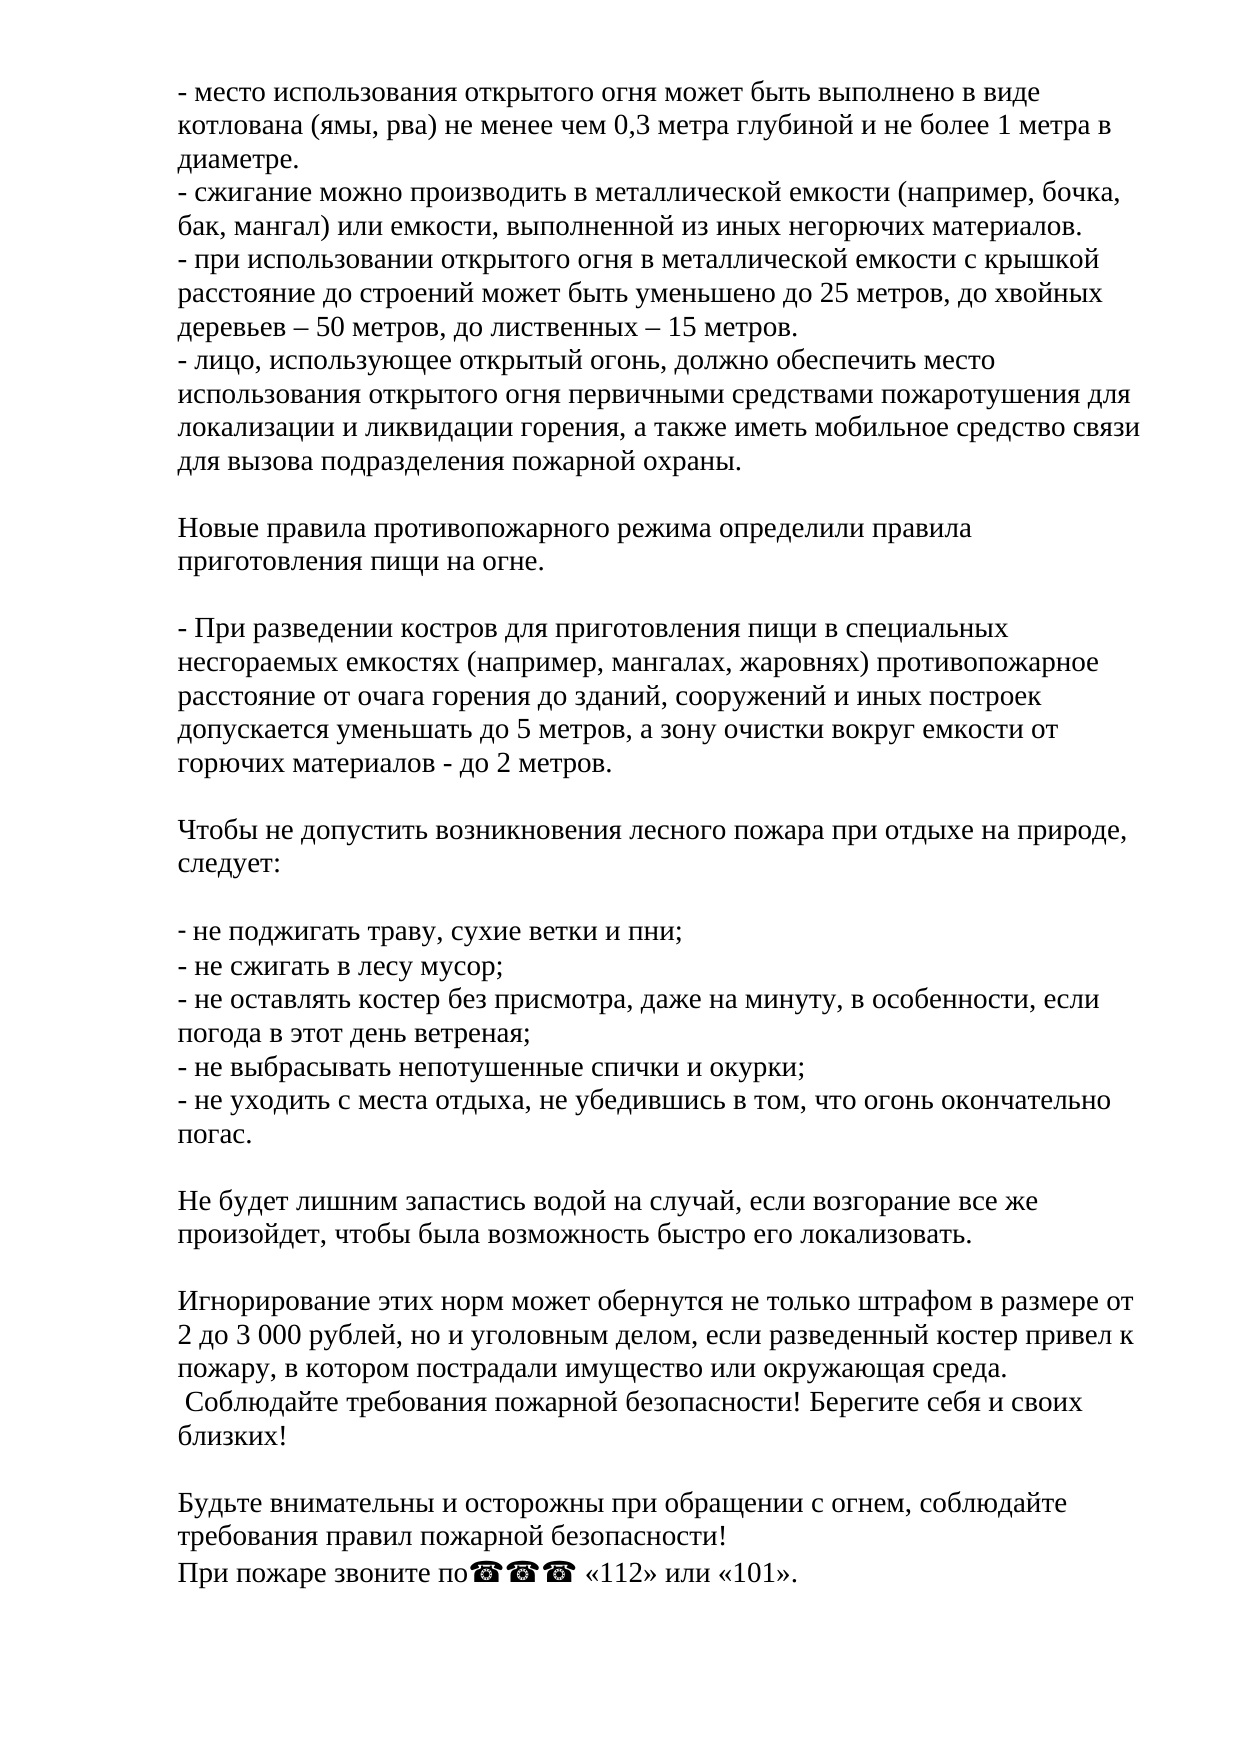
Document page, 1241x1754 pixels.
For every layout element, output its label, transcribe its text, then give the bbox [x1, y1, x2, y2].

text - не выбрасывать непотушенные спички и окурки; [177, 1049, 1152, 1082]
text Не будет лишним запастись водой на случай, если возгорание все же произойдет, чтобы была возможность быстро его локализовать. [177, 1183, 1152, 1250]
text Игнорирование этих норм может обернутся не только штрафом в размере от 2 до 3 000 рублей, но и уголовным делом, если разведенный костер привел к пожару, в котором пострадали имущество или окружающая среда. [177, 1283, 1152, 1384]
text При пожаре звоните по☎☎☎ «112» или «101». [177, 1552, 1152, 1591]
text - не уходить с места отдыха, не убедившись в том, что огонь окончательно погас. [177, 1082, 1152, 1149]
text - сжигание можно производить в металлической емкости (например, бочка, бак, мангал) или емкости, выполненной из иных негорючих материалов. [177, 174, 1152, 242]
text Будьте внимательны и осторожны при обращении с огнем, соблюдайте требования правил пожарной безопасности! [177, 1485, 1152, 1552]
text Новые правила противопожарного режима определили правила приготовления пищи на огне. [177, 510, 1152, 577]
text - лицо, использующее открытый огонь, должно обеспечить место использования открытого огня первичными средствами пожаротушения для локализации и ликвидации горения, а также иметь мобильное средство связи для вызова подразделения пожарной охраны. [177, 342, 1152, 476]
text - При разведении костров для приготовления пищи в специальных несгораемых емкостях (например, мангалах, жаровнях) противопожарное расстояние от очага горения до зданий, сооружений и иных построек допускается уменьшать до 5 метров, а зону очистки вокруг емкости от горючих материалов - до 2 метров. [177, 611, 1152, 778]
text - не оставлять костер без присмотра, даже на минуту, в особенности, если погода в этот день ветреная; [177, 982, 1152, 1049]
text - при использовании открытого огня в металлической емкости с крышкой расстояние до строений может быть уменьшено до 25 метров, до хвойных деревьев – 50 метров, до лиственных – 15 метров. [177, 242, 1152, 342]
text - не поджигать траву, сухие ветки и пни; [177, 912, 1152, 948]
text - место использования открытого огня может быть выполнено в виде котлована (ямы, рва) не менее чем 0,3 метра глубиной и не более 1 метра в диаметре. [177, 74, 1152, 174]
text - не сжигать в лесу мусор; [177, 948, 1152, 982]
text Чтобы не допустить возникновения лесного пожара при отдыхе на природе, следует: [177, 812, 1152, 879]
text Соблюдайте требования пожарной безопасности! Берегите себя и своих близких! [177, 1384, 1152, 1451]
